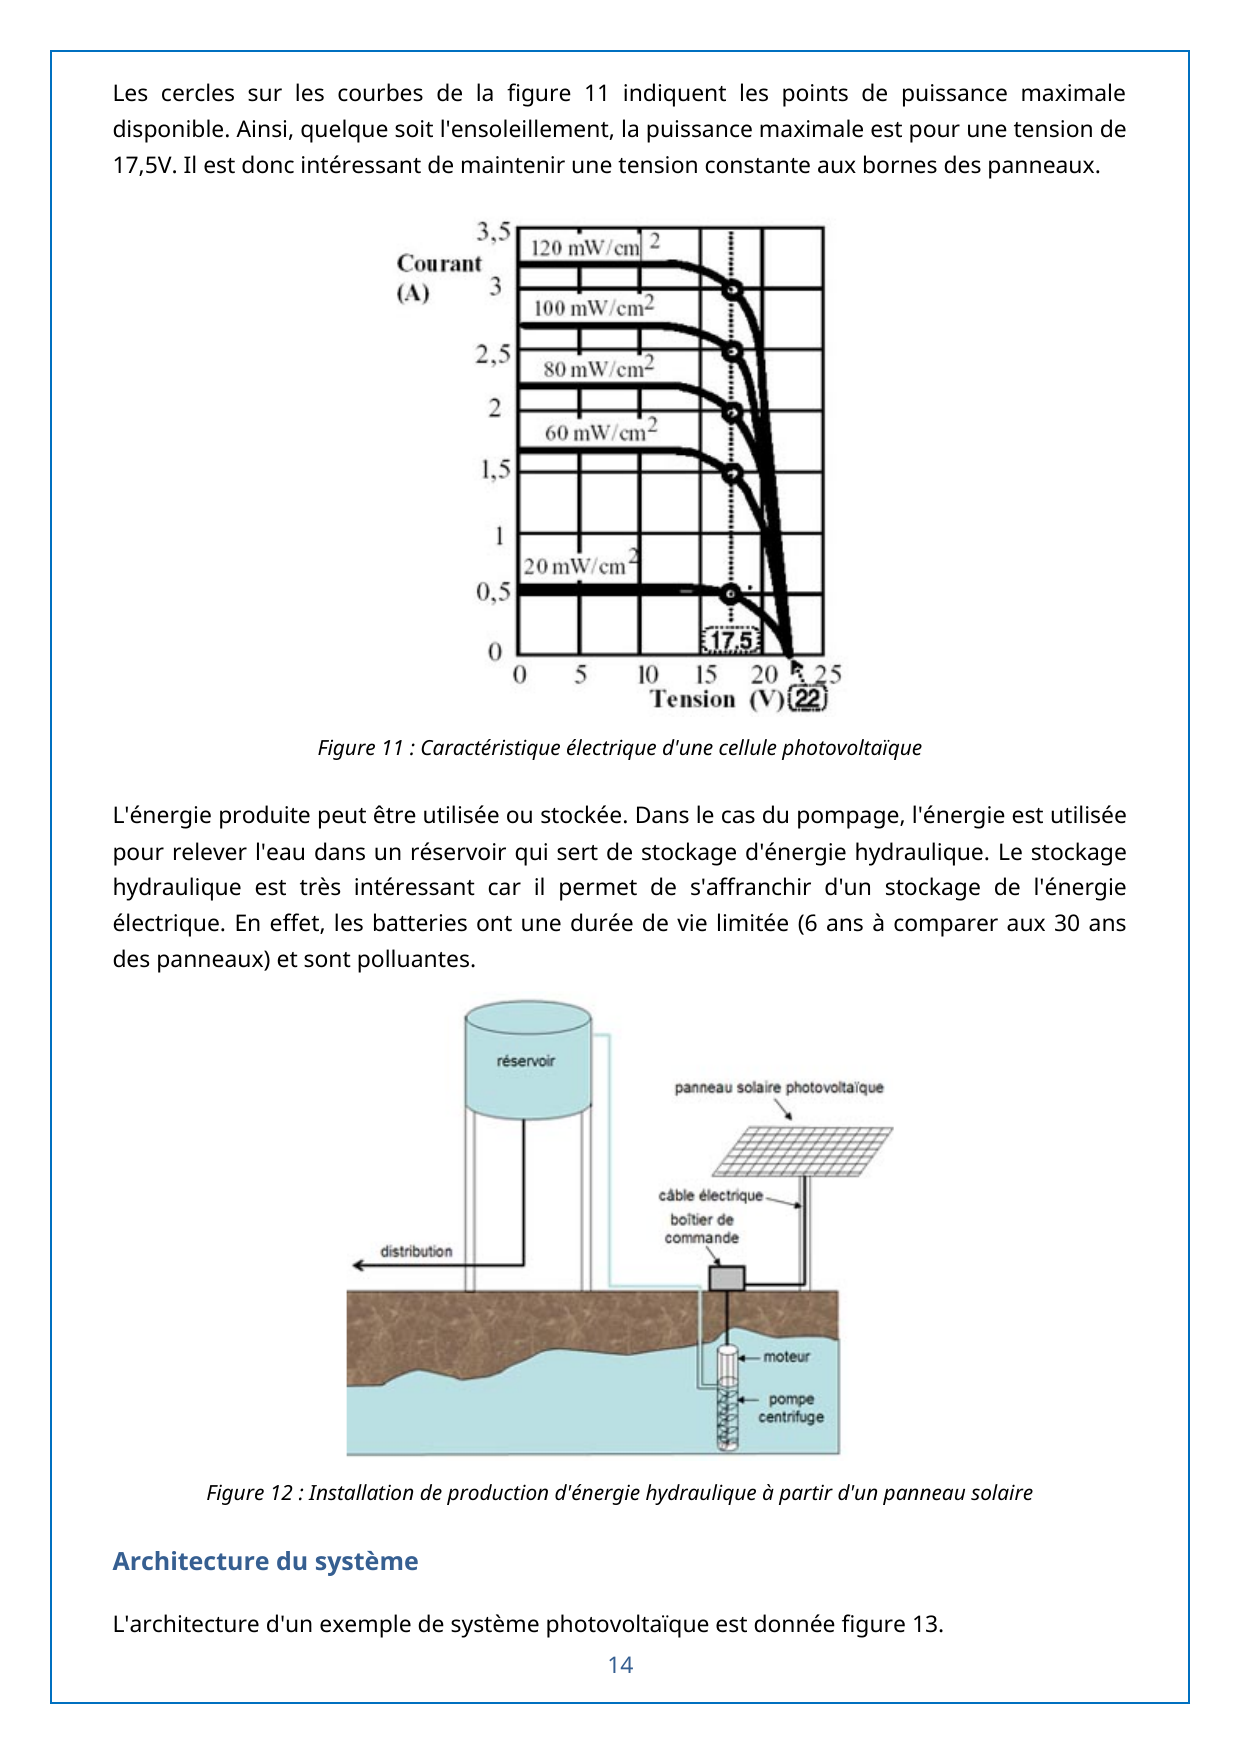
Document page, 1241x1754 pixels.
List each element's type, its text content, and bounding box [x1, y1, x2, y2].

text Figure 11 : Caractéristique électrique d'une cellule photovoltaïque [112, 733, 1128, 762]
picture [346, 991, 894, 1461]
text Figure 12 : Installation de production d'énergie hydraulique à partir d'un panneau solaire [112, 1478, 1128, 1506]
text Les cercles sur les courbes de la figure 11 indiquent les points de puissance maximale disponible. Ainsi, quelque soit l'ensoleillement, la puissance maximale est pour une tension de 17,5V. Il est donc intéressant de maintenir une tension constante aux bornes des panneaux. [112, 77, 1128, 180]
text L'architecture d'un exemple de système photovoltaïque est donnée figure 13. [112, 1608, 1128, 1639]
text L'énergie produite peut être utilisée ou stockée. Dans le cas du pompage, l'énergie est utilisée pour relever l'eau dans un réservoir qui sert de stockage d'énergie hydraulique. Le stockage hydraulique est très intéressant car il permet de s'affranchir d'un stockage de l'énergie électrique. En effet, les batteries ont une durée de vie limitée (6 ans à comparer aux 30 ans des panneaux) et sont polluantes. [112, 799, 1128, 974]
subtitle Architecture du système [112, 1543, 1128, 1578]
picture [385, 205, 855, 717]
